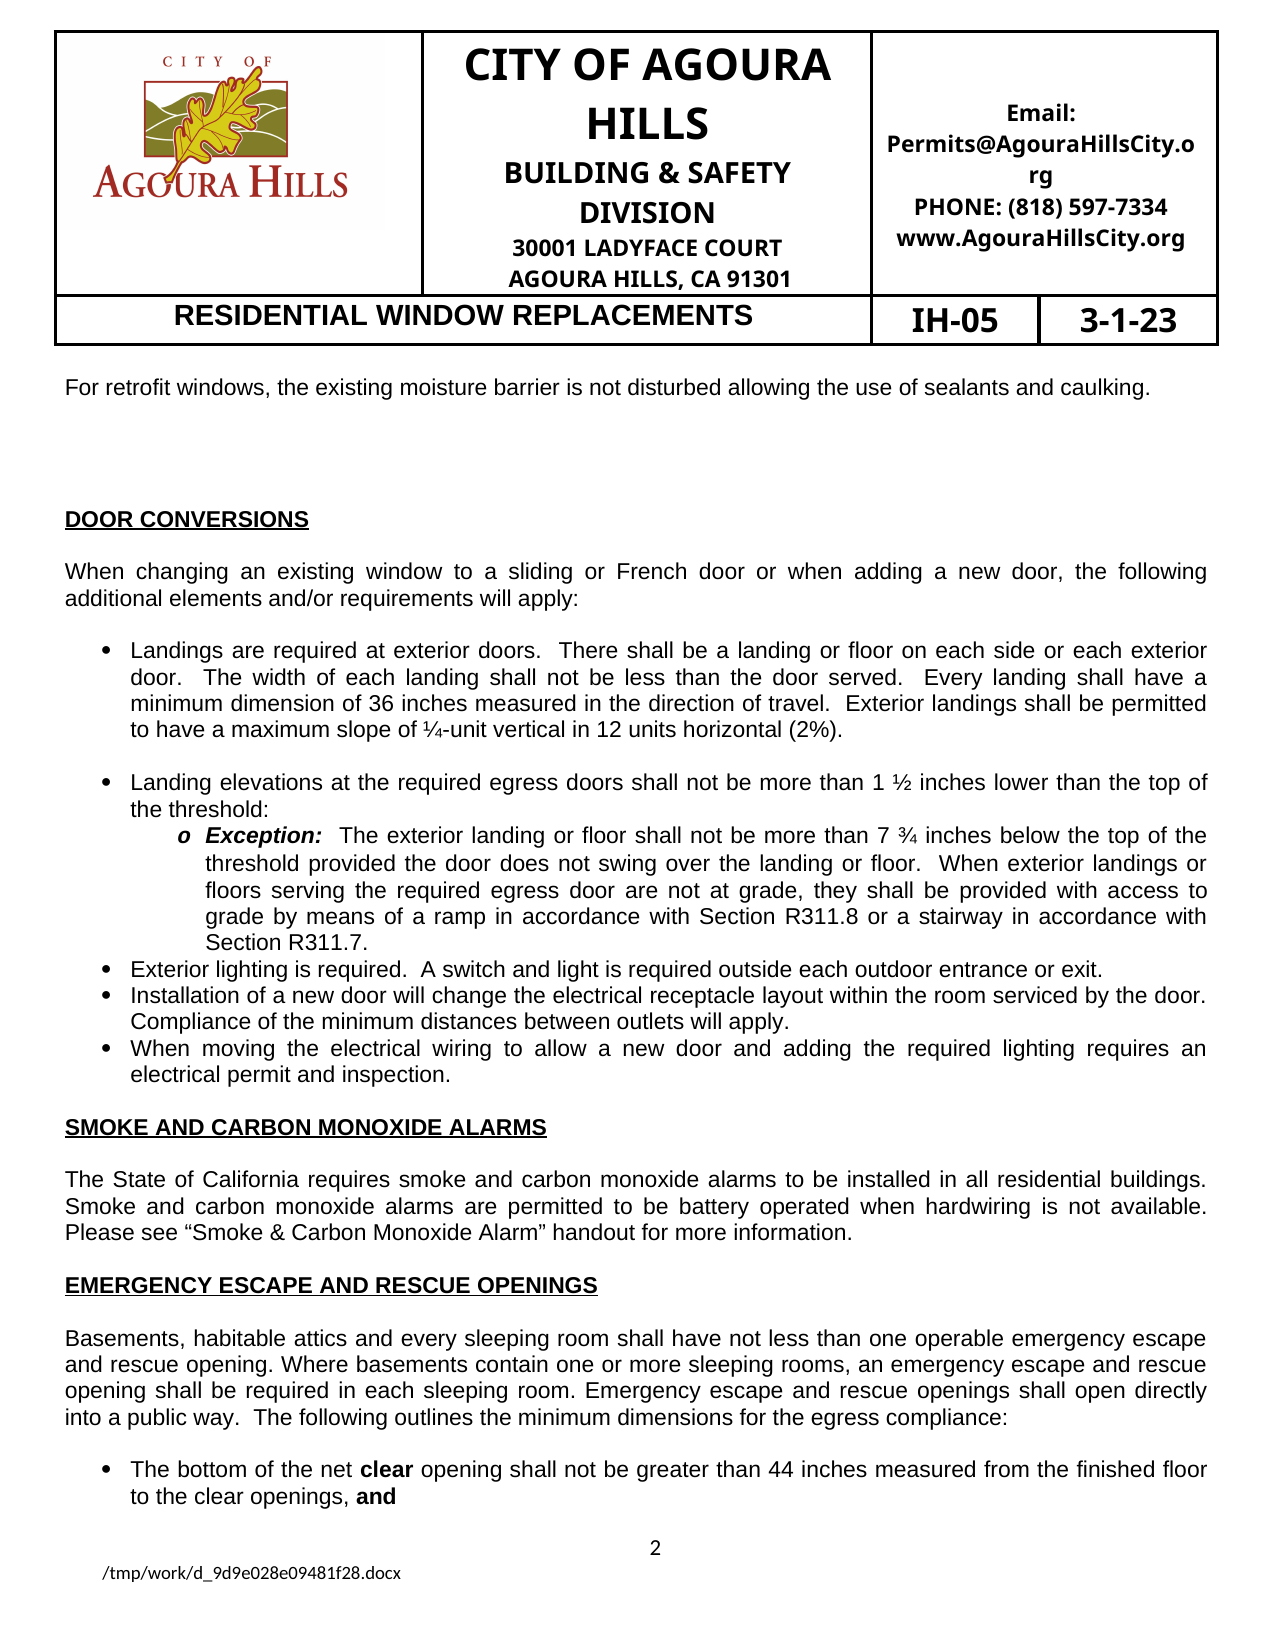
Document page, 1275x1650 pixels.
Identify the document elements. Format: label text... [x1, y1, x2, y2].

text When changing an existing window to a sliding or French door or when adding a new door, the following additional elements and/or requirements will apply: [64, 558, 1208, 611]
text The State of California requires smoke and carbon monoxide alarms to be installed in all residential buildings. Smoke and carbon monoxide alarms are permitted to be battery operated when hardwiring is not available. Please see “Smoke & Carbon Monoxide Alarm” handout for more information. [64, 1166, 1208, 1246]
text DOOR CONVERSIONS [64, 506, 1208, 532]
list The bottom of the net clear opening shall not be greater than 44 inches measured from the finished floor to the clear openings, and [102, 1456, 1208, 1509]
text Basements, habitable attics and every sleeping room shall have not less than one operable emergency escape and rescue opening. Where basements contain one or more sleeping rooms, an emergency escape and rescue opening shall be required in each sleeping room. Emergency escape and rescue openings shall open directly into a public way. The following outlines the minimum dimensions for the egress compliance: [64, 1324, 1208, 1430]
list Installation of a new door will change the electrical receptacle layout within the room serviced by the door. Compliance of the minimum distances between outlets will apply. [102, 982, 1208, 1035]
list Exception: The exterior landing or floor shall not be more than 7 ¾ inches below the top of the threshold provided the door does not swing over the landing or floor. When exterior landings or floors serving the required egress door are not at grade, they shall be provided with access to grade by means of a ramp in accordance with Section R311.8 or a stairway in accordance with Section R311.7. [177, 822, 1208, 956]
text For retrofit windows, the existing moisture barrier is not disturbed allowing the use of sealants and caulking. [64, 374, 1208, 400]
list Exterior lighting is required. A switch and light is required outside each outdoor entrance or exit. [102, 956, 1208, 982]
text EMERGENCY ESCAPE AND RESCUE OPENINGS [64, 1272, 1208, 1298]
list Landing elevations at the required egress doors shall not be more than 1 ½ inches lower than the top of the threshold: [102, 769, 1208, 822]
picture [57, 33, 385, 230]
list Landings are required at exterior doors. There shall be a landing or floor on each side or each exterior door. The width of each landing shall not be less than the door served. Every landing shall have a minimum dimension of 36 inches measured in the direction of travel. Exterior landings shall be permitted to have a maximum slope of ¼-unit vertical in 12 units horizontal (2%). [102, 637, 1208, 743]
text SMOKE AND CARBON MONOXIDE ALARMS [64, 1114, 1208, 1140]
list When moving the electrical wiring to allow a new door and adding the required lighting requires an electrical permit and inspection. [102, 1035, 1208, 1087]
